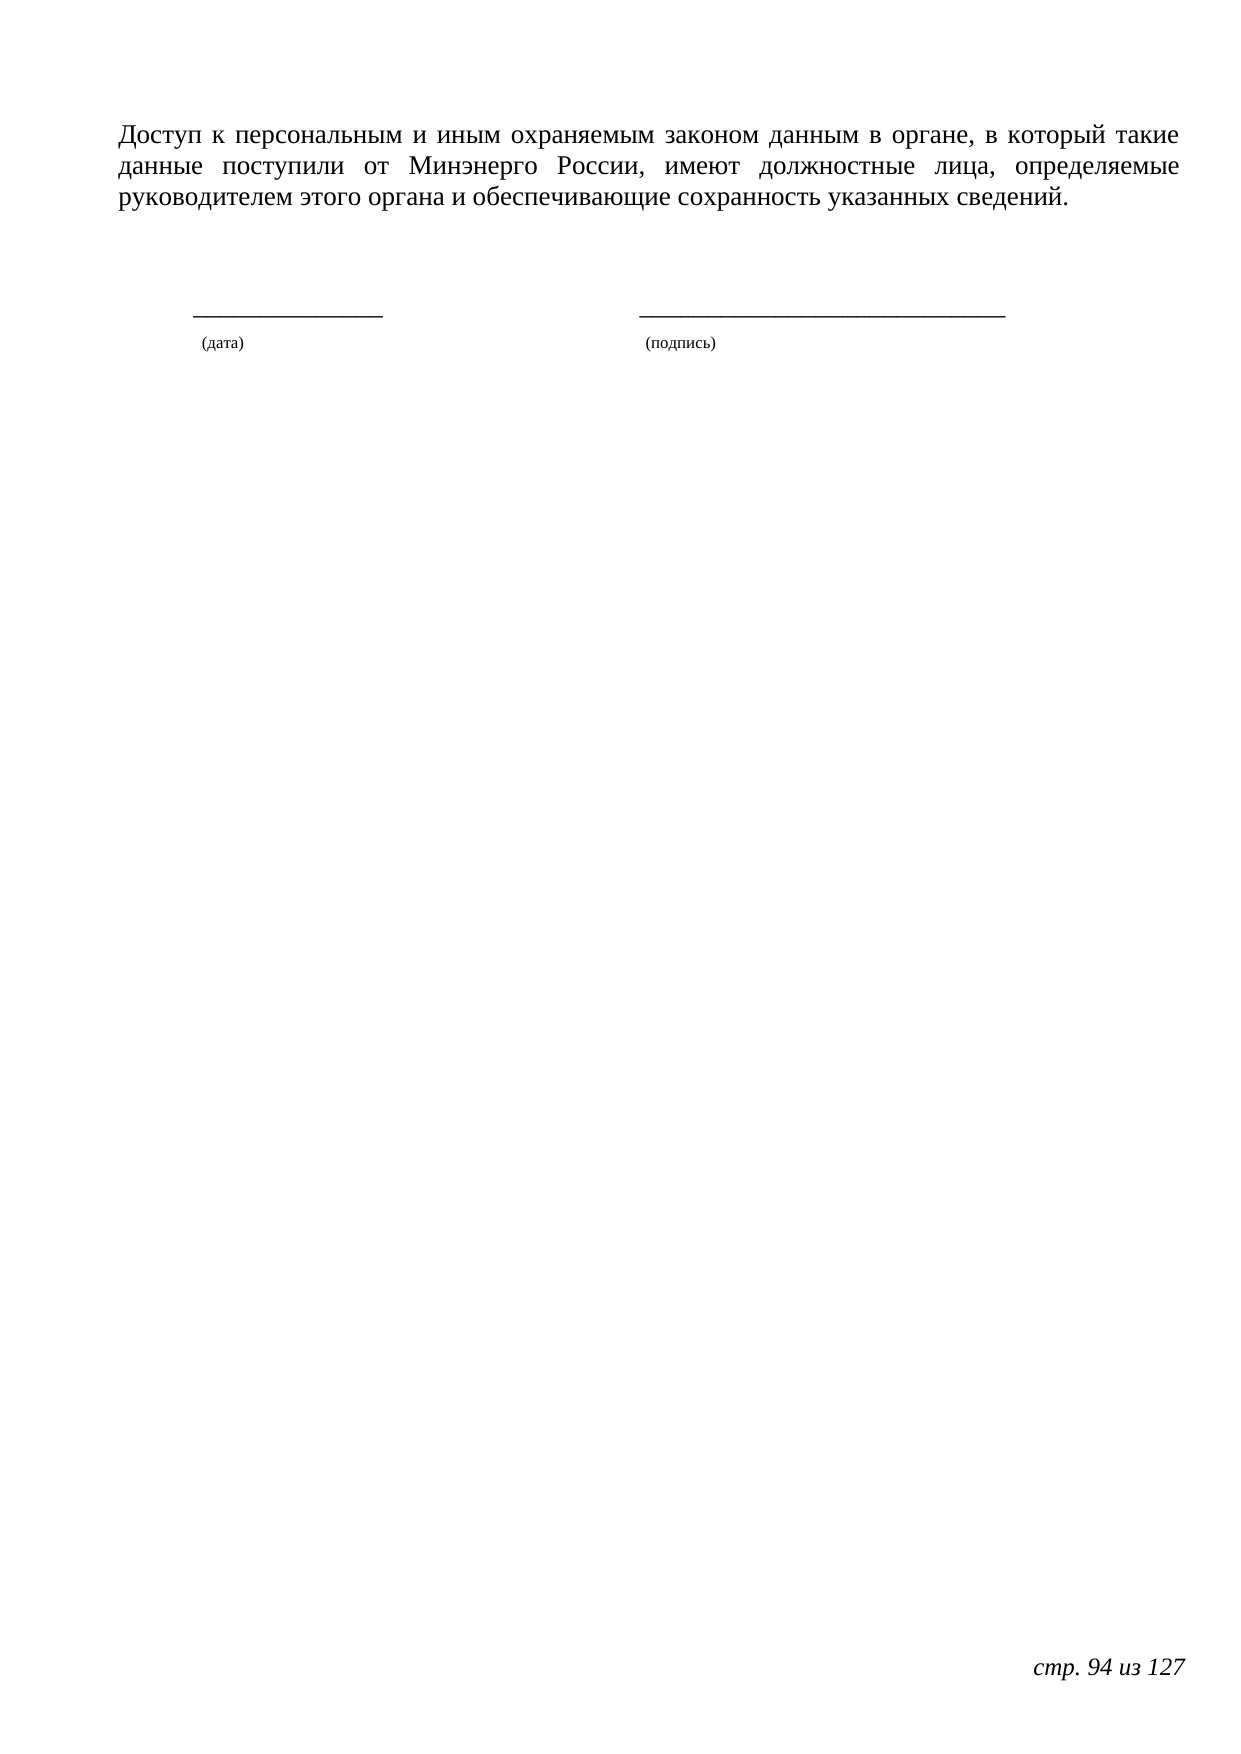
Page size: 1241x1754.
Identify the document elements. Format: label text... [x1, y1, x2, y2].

text ______________ ___________________________ [193, 289, 1181, 320]
text (дата) (подпись) [134, 333, 1181, 366]
text Доступ к персональным и иным охраняемым законом данным в органе, в который такие данные поступили от Минэнерго России, имеют должностные лица, определяемые руководителем этого органа и обеспечивающие сохранность указанных сведений. [118, 118, 1181, 212]
